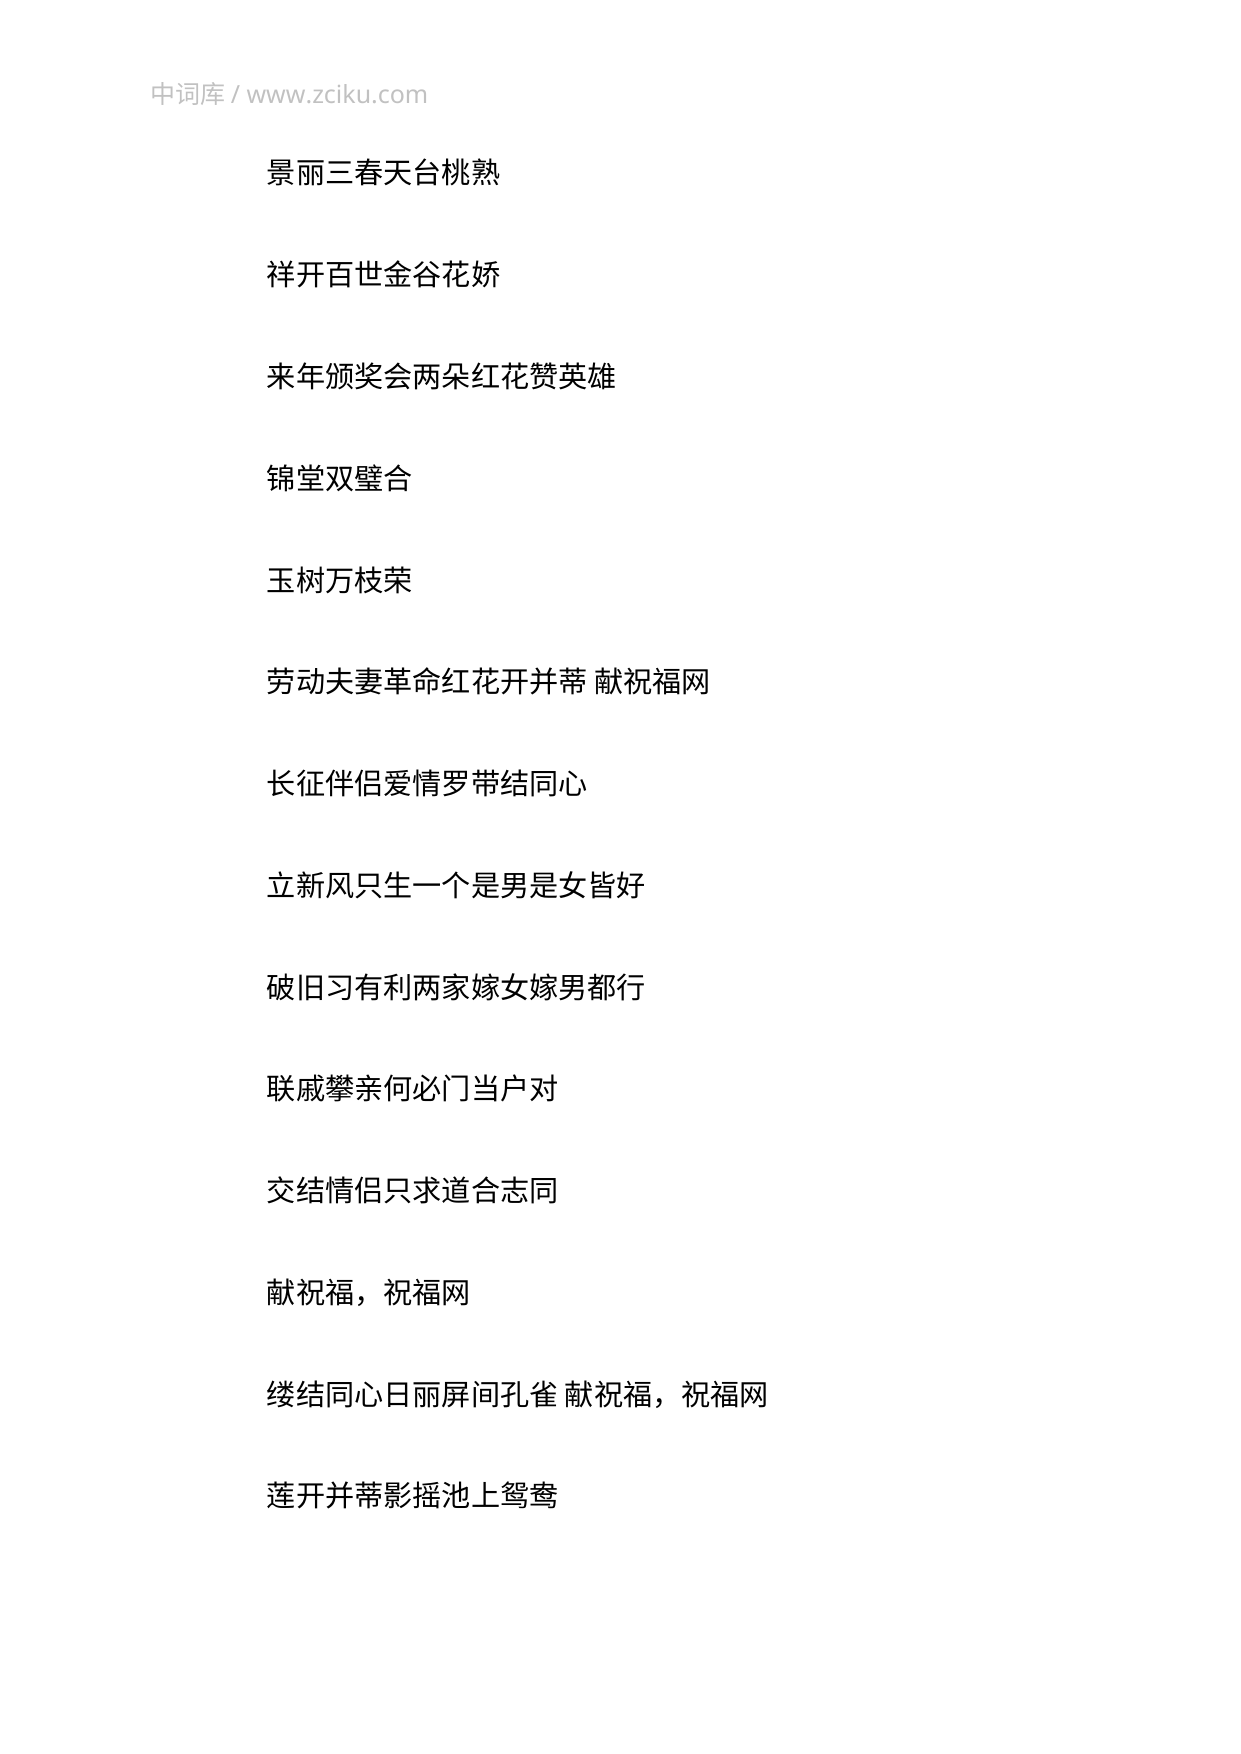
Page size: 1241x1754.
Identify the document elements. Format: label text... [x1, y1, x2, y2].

text 献祝福，祝福网 [150, 1269, 1090, 1312]
text 立新风只生一个是男是女皆好 [150, 862, 1090, 905]
text 锦堂双璧合 [150, 455, 1090, 498]
text 祥开百世金谷花娇 [150, 252, 1090, 294]
text 破旧习有利两家嫁女嫁男都行 [150, 964, 1090, 1006]
text 联戚攀亲何必门当户对 [150, 1066, 1090, 1108]
text 莲开并蒂影摇池上鸳鸯 [150, 1473, 1090, 1515]
text 缕结同心日丽屏间孔雀 献祝福，祝福网 [150, 1371, 1090, 1413]
text 景丽三春天台桃熟 [150, 150, 1090, 192]
text 长征伴侣爱情罗带结同心 [150, 761, 1090, 803]
text 劳动夫妻革命红花开并蒂 献祝福网 [150, 659, 1090, 701]
text 交结情侣只求道合志同 [150, 1168, 1090, 1210]
text 玉树万枝荣 [150, 557, 1090, 599]
text 来年颁奖会两朵红花赞英雄 [150, 353, 1090, 396]
